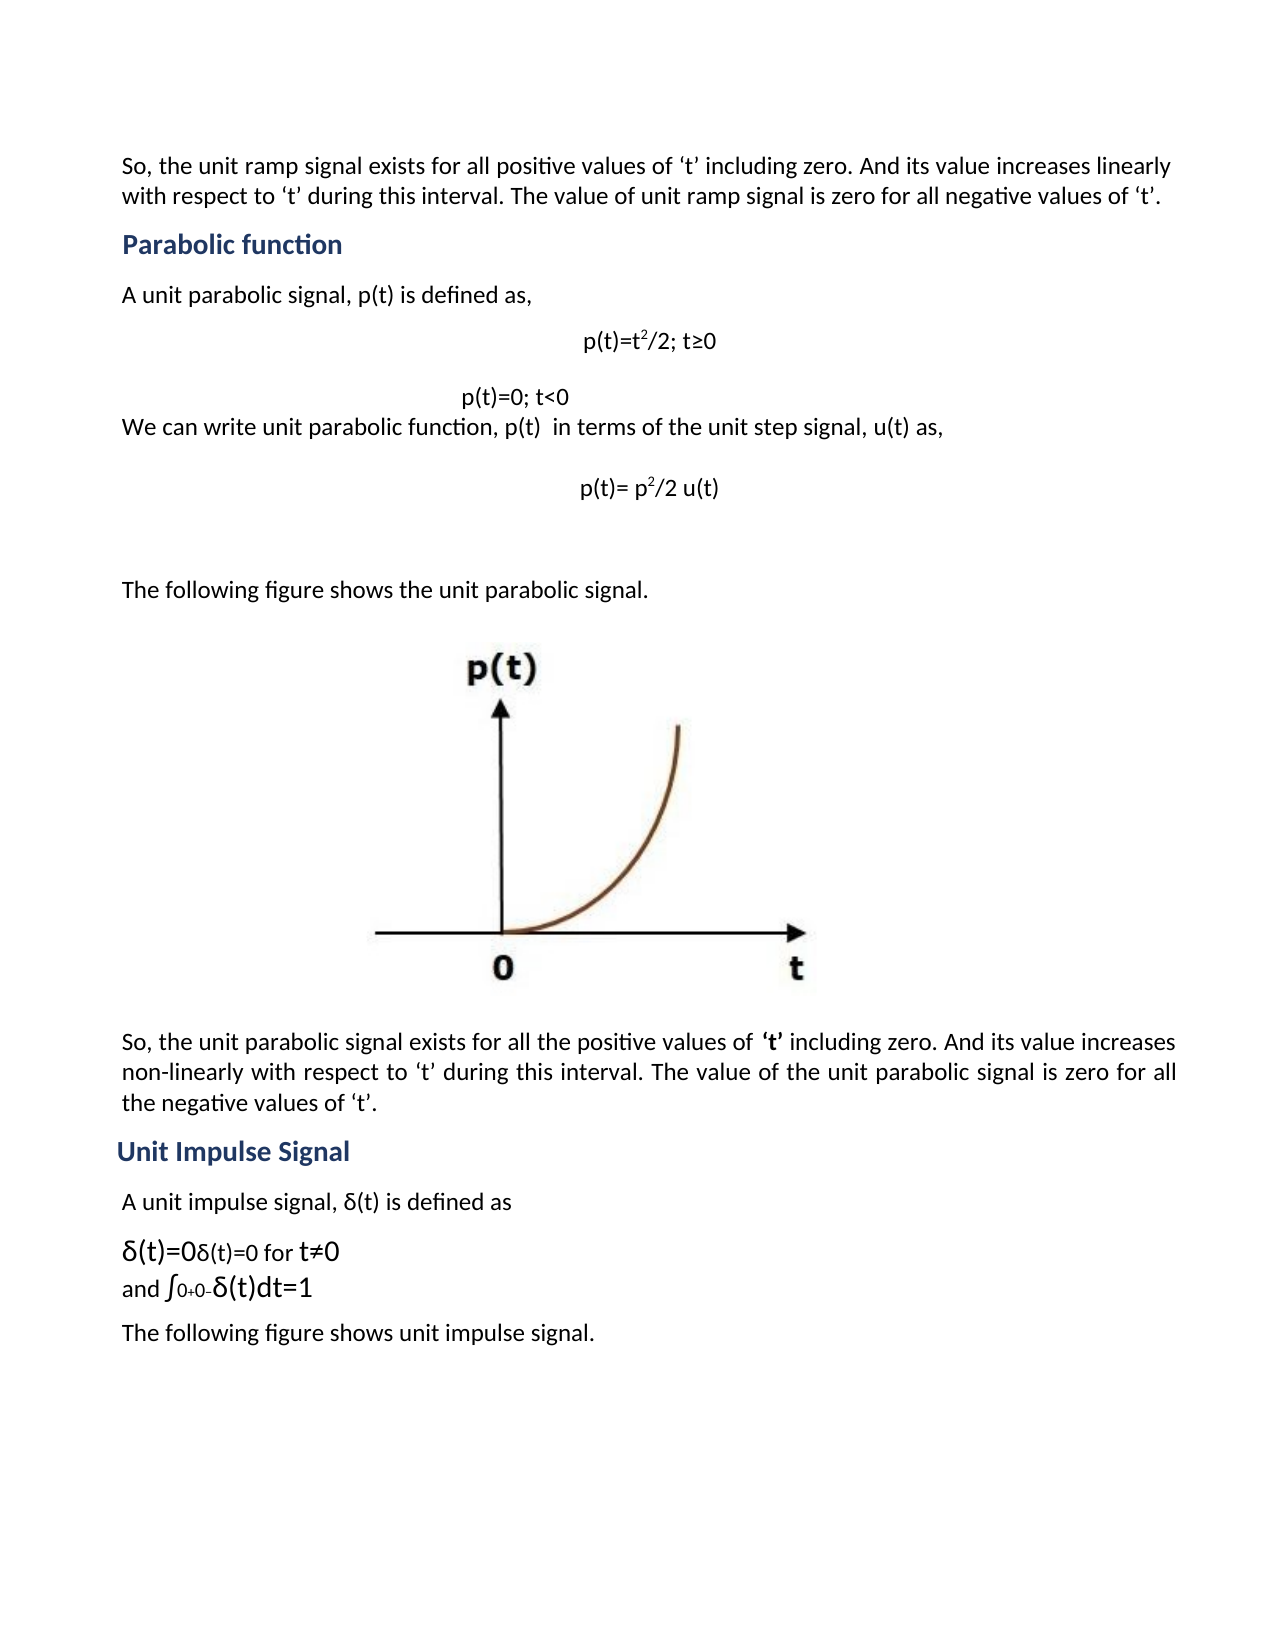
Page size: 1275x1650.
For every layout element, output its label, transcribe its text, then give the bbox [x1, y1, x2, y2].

picture [366, 642, 817, 996]
text δ(t)=0δ(t)=0 for t≠0 [122, 1232, 1275, 1268]
text p(t)= p2/2 u(t) [121, 472, 1178, 503]
text The following figure shows unit impulse signal. [122, 1318, 1275, 1348]
text A unit impulse signal, δ(t) is defined as [122, 1186, 1275, 1216]
text So, the unit parabolic signal exists for all the positive values of ‘t’ including zero. And its value increases non-linearly with respect to ‘t’ during this interval. The value of the unit parabolic signal is zero for all the negative values of ‘t’. [122, 1026, 1177, 1117]
text p(t)=0; t<0 [83, 381, 947, 411]
text So, the unit ramp signal exists for all positive values of ‘t’ including zero. And its value increases linearly with respect to ‘t’ during this interval. The value of unit ramp signal is zero for all negative values of ‘t’. [122, 150, 1176, 211]
text p(t)=t2/2; t≥0 [121, 325, 1177, 356]
text The following figure shows the unit parabolic signal. [122, 574, 1275, 604]
subtitle Unit Impulse Signal [117, 1133, 1275, 1168]
subtitle Parabolic function [122, 226, 1275, 262]
text A unit parabolic signal, p(t) is defined as, [122, 279, 1275, 310]
text and ∫0+0−δ(t)dt=1 [122, 1268, 1275, 1305]
text We can write unit parabolic function, p(t) in terms of the unit step signal, u(t) as, [122, 411, 1275, 442]
